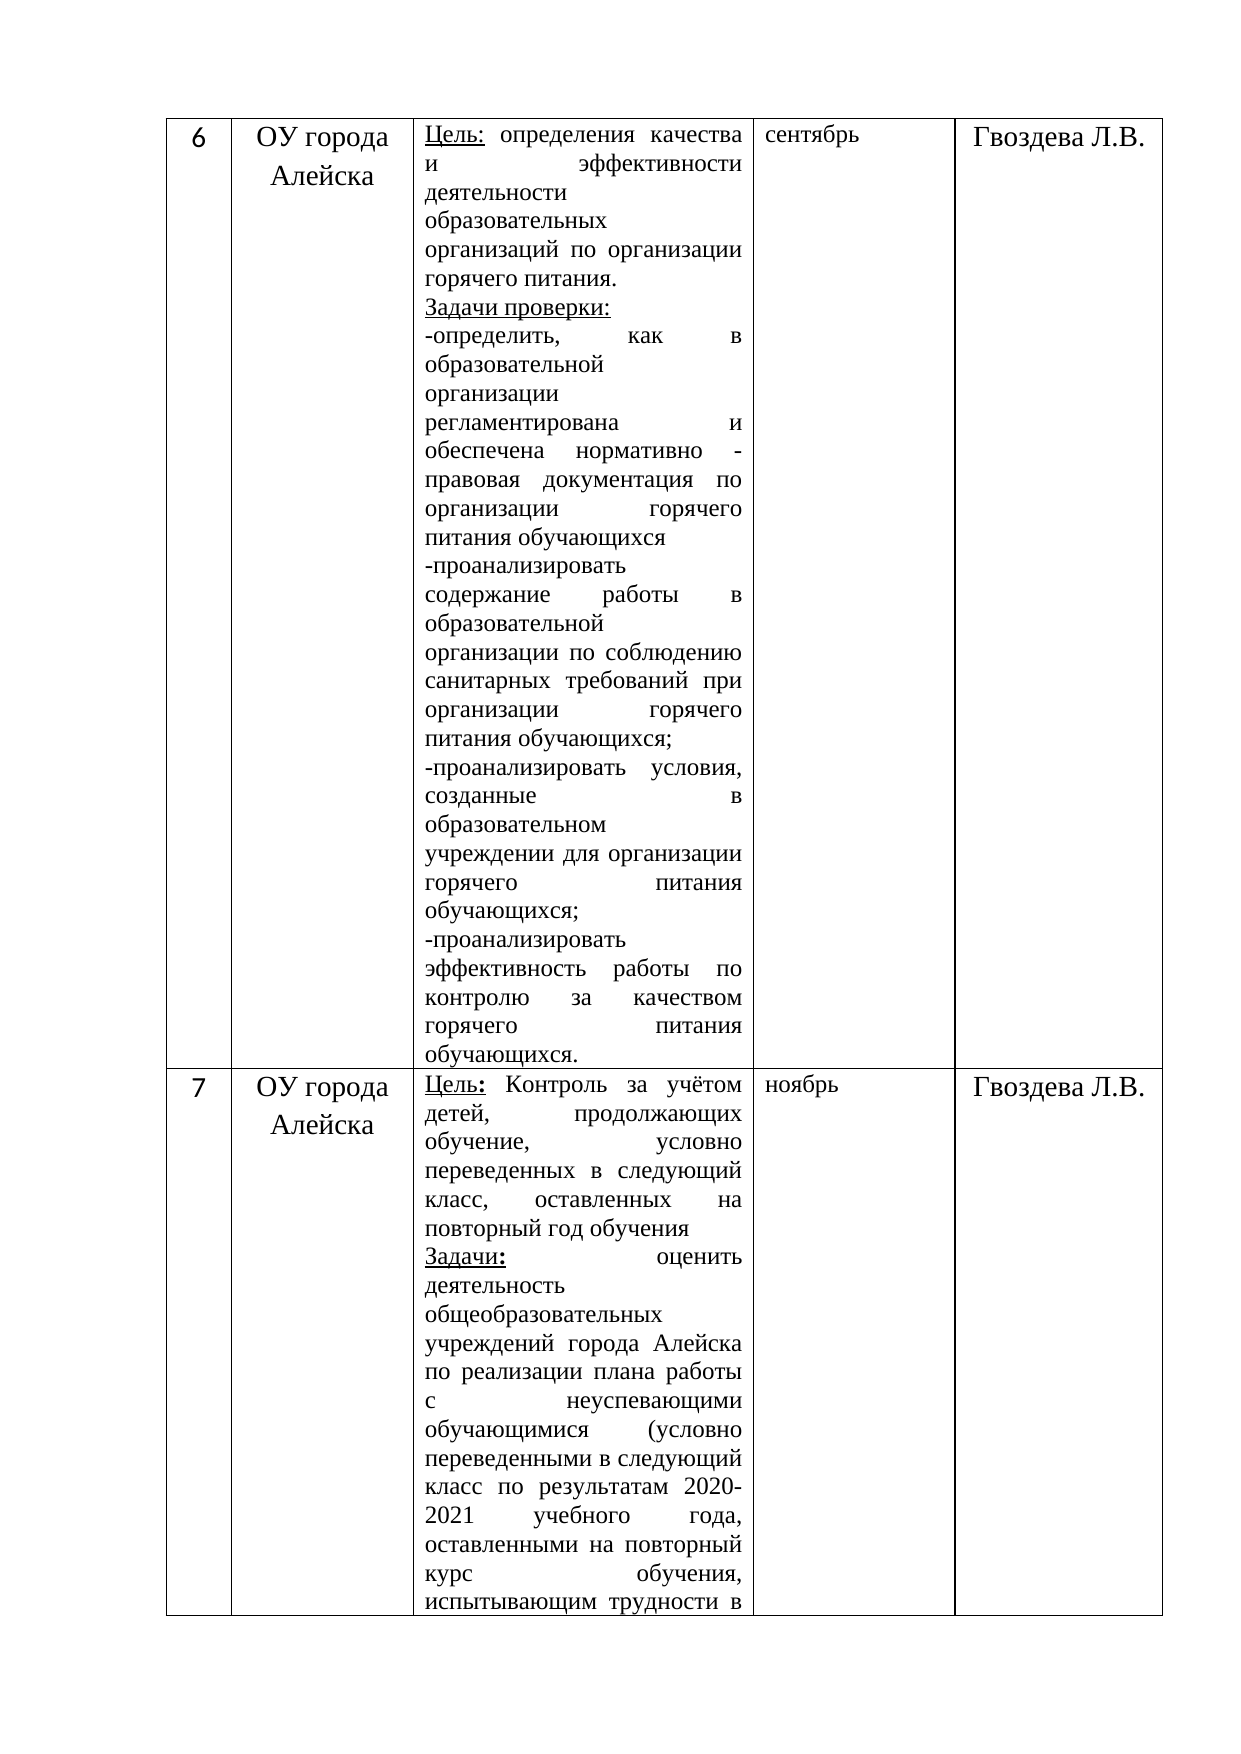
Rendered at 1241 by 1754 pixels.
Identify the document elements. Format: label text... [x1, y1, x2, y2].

table_cell 6 [167, 119, 231, 1068]
table_cell Гвоздева Л.В. [956, 119, 1162, 1068]
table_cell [414, 1069, 753, 1615]
table_cell сентябрь [754, 119, 954, 1068]
table_cell ОУ города Алейска [232, 1069, 413, 1615]
table_cell Цель: определения качества и эффективности деятельности образовательных организаций по организации горячего питания. Задачи проверки: -определить, как в образовательной организации регламентирована и обеспечена нормативно - правовая документация по организации горячего питания обучающихся -проанализировать содержание работы в образовательной организации по соблюдению санитарных требований при организации горячего питания обучающихся; -проанализировать условия, созданные в образовательном учреждении для организации горячего питания обучающихся; -проанализировать эффективность работы по контролю за качеством горячего питания обучающихся. [414, 119, 753, 1068]
table_cell Гвоздева Л.В. [956, 1069, 1162, 1615]
table_cell ОУ города Алейска [232, 119, 413, 1068]
table_cell 7 [167, 1069, 231, 1615]
table_cell ноябрь [754, 1069, 954, 1615]
